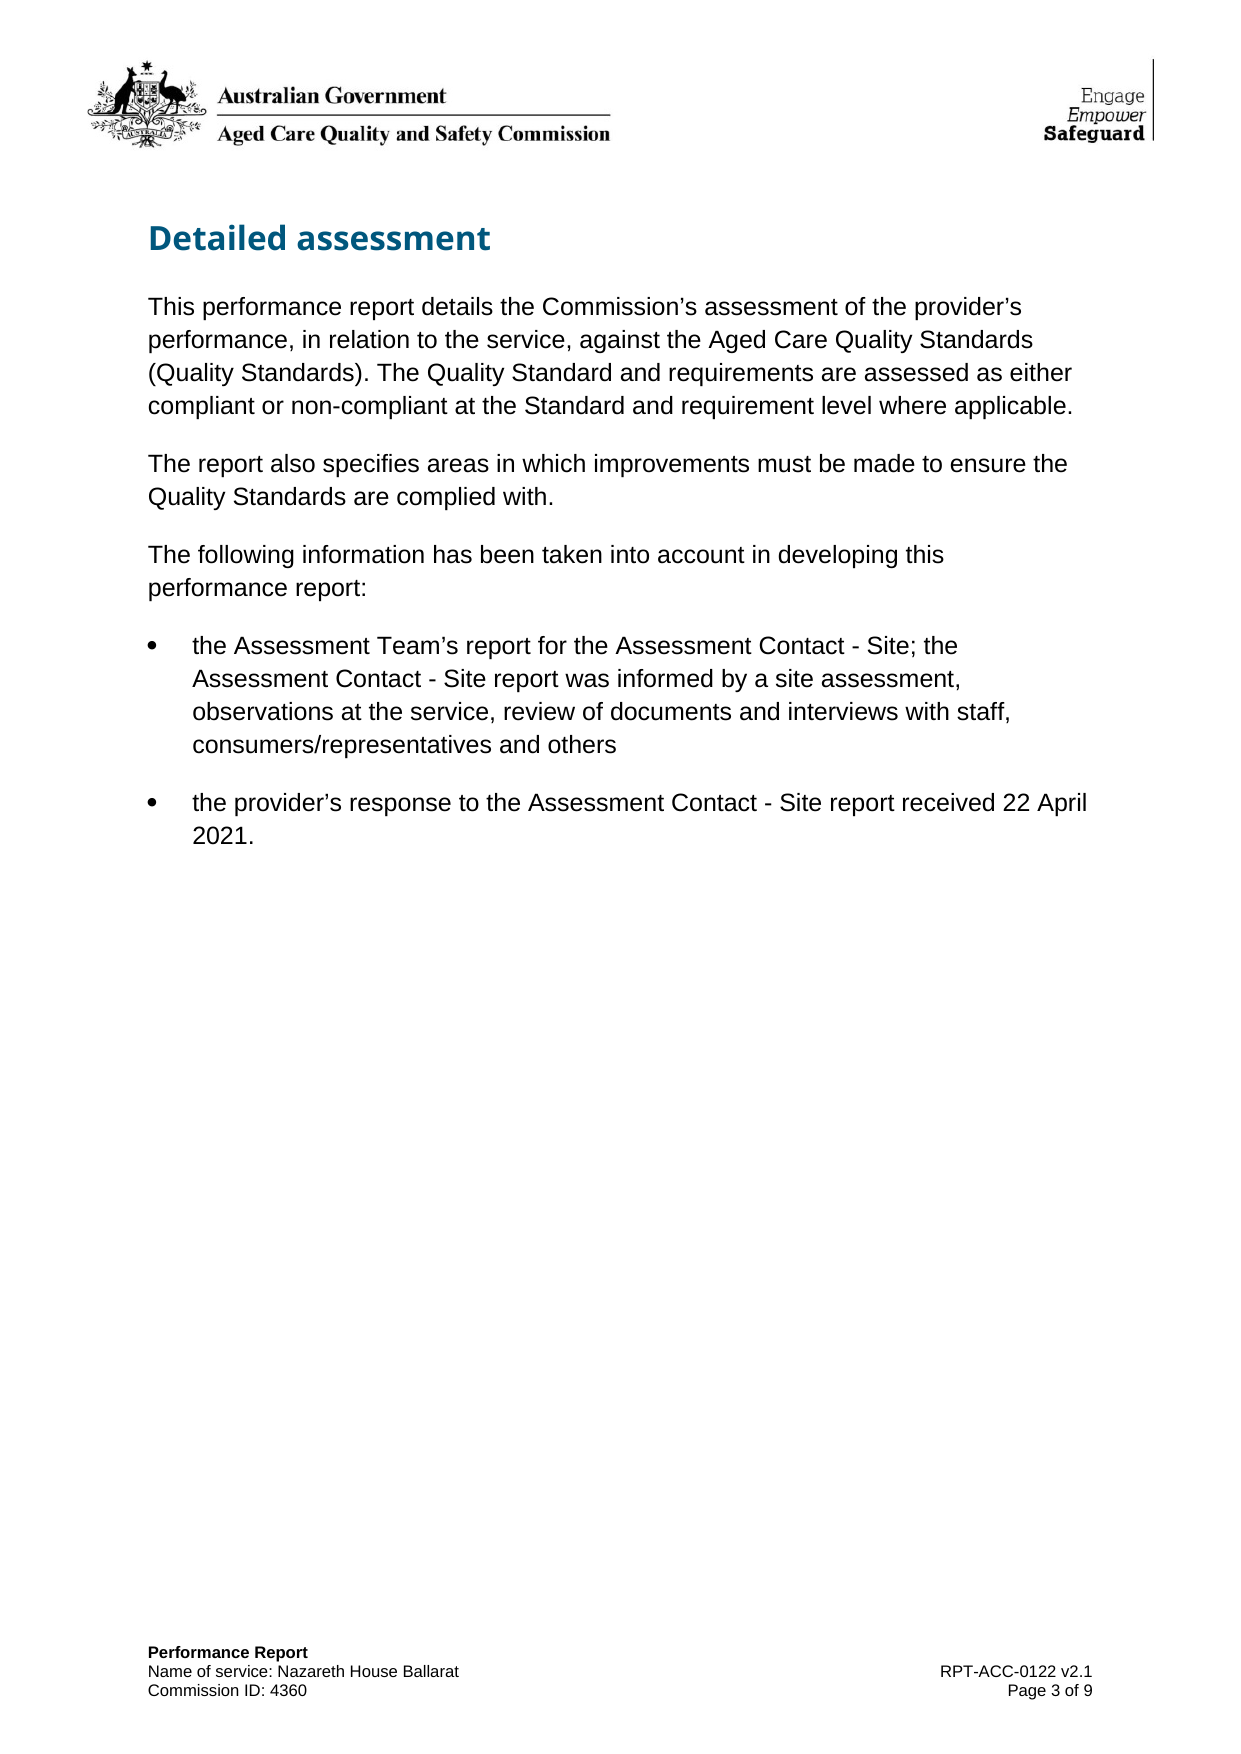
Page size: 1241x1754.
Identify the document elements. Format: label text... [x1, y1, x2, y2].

text The following information has been taken into account in developing this performance report: [148, 540, 1092, 602]
text The report also specifies areas in which improvements must be made to ensure the Quality Standards are complied with. [148, 449, 1092, 511]
text This performance report details the Commission’s assessment of the provider’s performance, in relation to the service, against the Aged Care Quality Standards (Quality Standards). The Quality Standard and requirements are assessed as either compliant or non-compliant at the Standard and requirement level where applicable. [148, 292, 1092, 420]
list the Assessment Team’s report for the Assessment Contact - Site; the Assessment Contact - Site report was informed by a site assessment, observations at the service, review of documents and interviews with staff, consumers/representatives and others [148, 631, 1092, 759]
picture [1, 0, 1241, 169]
subtitle Detailed assessment [148, 215, 1092, 260]
list the provider’s response to the Assessment Contact - Site report received 22 April 2021. [148, 788, 1092, 850]
